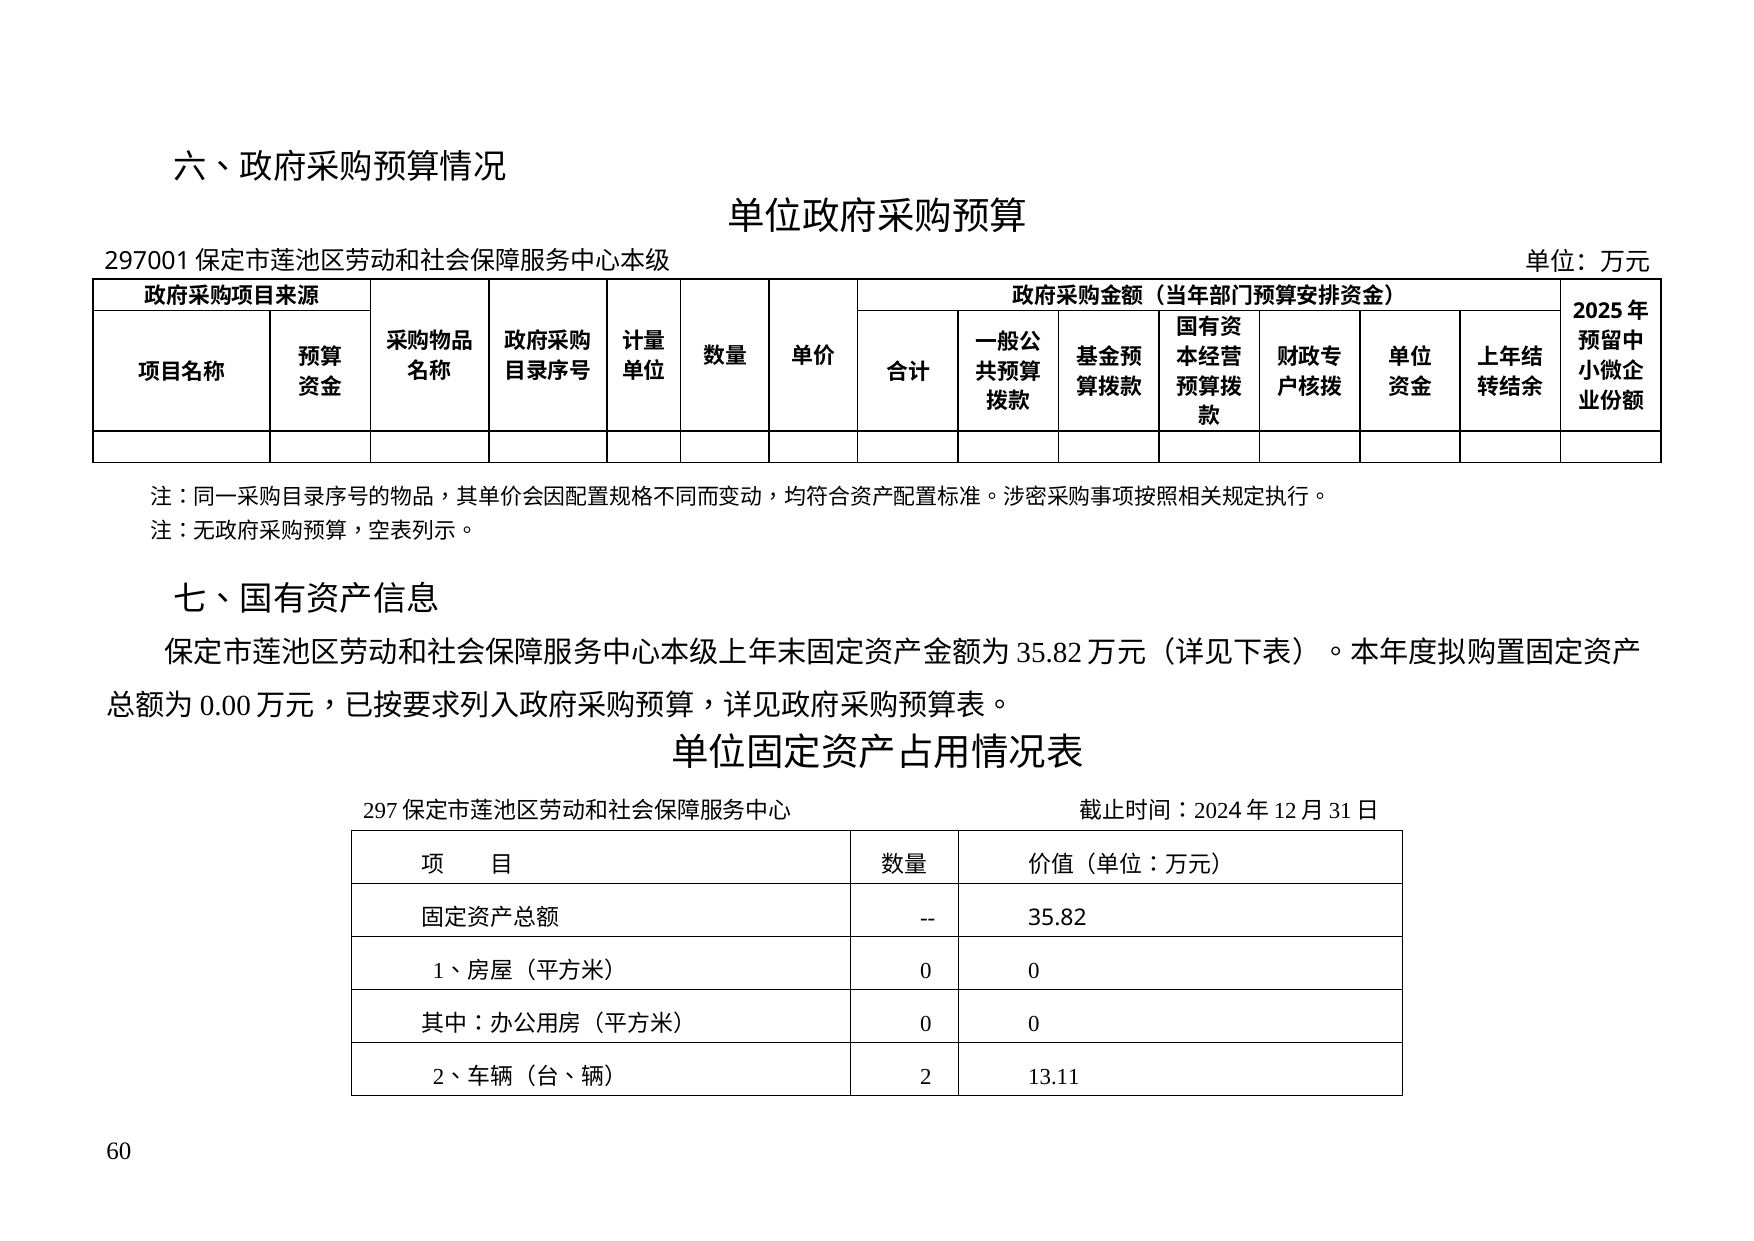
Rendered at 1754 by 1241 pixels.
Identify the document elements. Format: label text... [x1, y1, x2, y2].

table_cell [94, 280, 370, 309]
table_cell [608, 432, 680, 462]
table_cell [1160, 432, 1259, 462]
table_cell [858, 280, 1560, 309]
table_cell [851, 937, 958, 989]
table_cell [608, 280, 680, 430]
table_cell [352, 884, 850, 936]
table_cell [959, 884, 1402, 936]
text 七、国有资产信息 [106, 575, 1648, 620]
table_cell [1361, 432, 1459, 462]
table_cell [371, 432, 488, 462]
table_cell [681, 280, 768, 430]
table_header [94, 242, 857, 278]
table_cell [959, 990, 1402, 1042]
text 保定市莲池区劳动和社会保障服务中心本级上年末固定资产金额为35.82万元（详见下表）。本年度拟购置固定资产总额为0.00万元，已按要求列入政府采购预算，详见政府采购预算表。 [106, 621, 1648, 725]
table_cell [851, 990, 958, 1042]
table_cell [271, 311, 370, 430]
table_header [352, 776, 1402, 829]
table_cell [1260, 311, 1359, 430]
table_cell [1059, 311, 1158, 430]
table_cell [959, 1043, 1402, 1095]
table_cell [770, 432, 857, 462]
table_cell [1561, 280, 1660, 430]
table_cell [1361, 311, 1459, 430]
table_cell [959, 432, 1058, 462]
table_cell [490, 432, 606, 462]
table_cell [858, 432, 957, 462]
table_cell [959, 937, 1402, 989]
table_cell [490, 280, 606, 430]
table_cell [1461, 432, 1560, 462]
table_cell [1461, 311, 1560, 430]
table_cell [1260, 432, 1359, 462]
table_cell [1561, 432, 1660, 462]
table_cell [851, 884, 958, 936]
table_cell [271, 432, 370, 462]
text 注：同一采购目录序号的物品，其单价会因配置规格不同而变动，均符合资产配置标准。涉密采购事项按照相关规定执行。 [106, 463, 1648, 515]
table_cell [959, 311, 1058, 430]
text 注：无政府采购预算，空表列示。 [106, 515, 1648, 545]
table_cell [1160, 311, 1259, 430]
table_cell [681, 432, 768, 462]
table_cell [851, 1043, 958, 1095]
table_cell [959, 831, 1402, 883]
text 单位固定资产占用情况表 [106, 725, 1648, 776]
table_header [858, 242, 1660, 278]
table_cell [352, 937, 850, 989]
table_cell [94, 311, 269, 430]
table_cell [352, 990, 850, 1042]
text 六、政府采购预算情况 [106, 143, 1648, 188]
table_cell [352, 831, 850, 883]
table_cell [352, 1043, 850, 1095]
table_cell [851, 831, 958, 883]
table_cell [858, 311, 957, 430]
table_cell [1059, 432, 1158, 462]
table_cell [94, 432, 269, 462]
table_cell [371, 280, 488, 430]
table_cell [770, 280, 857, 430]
text 单位政府采购预算 [106, 189, 1648, 240]
